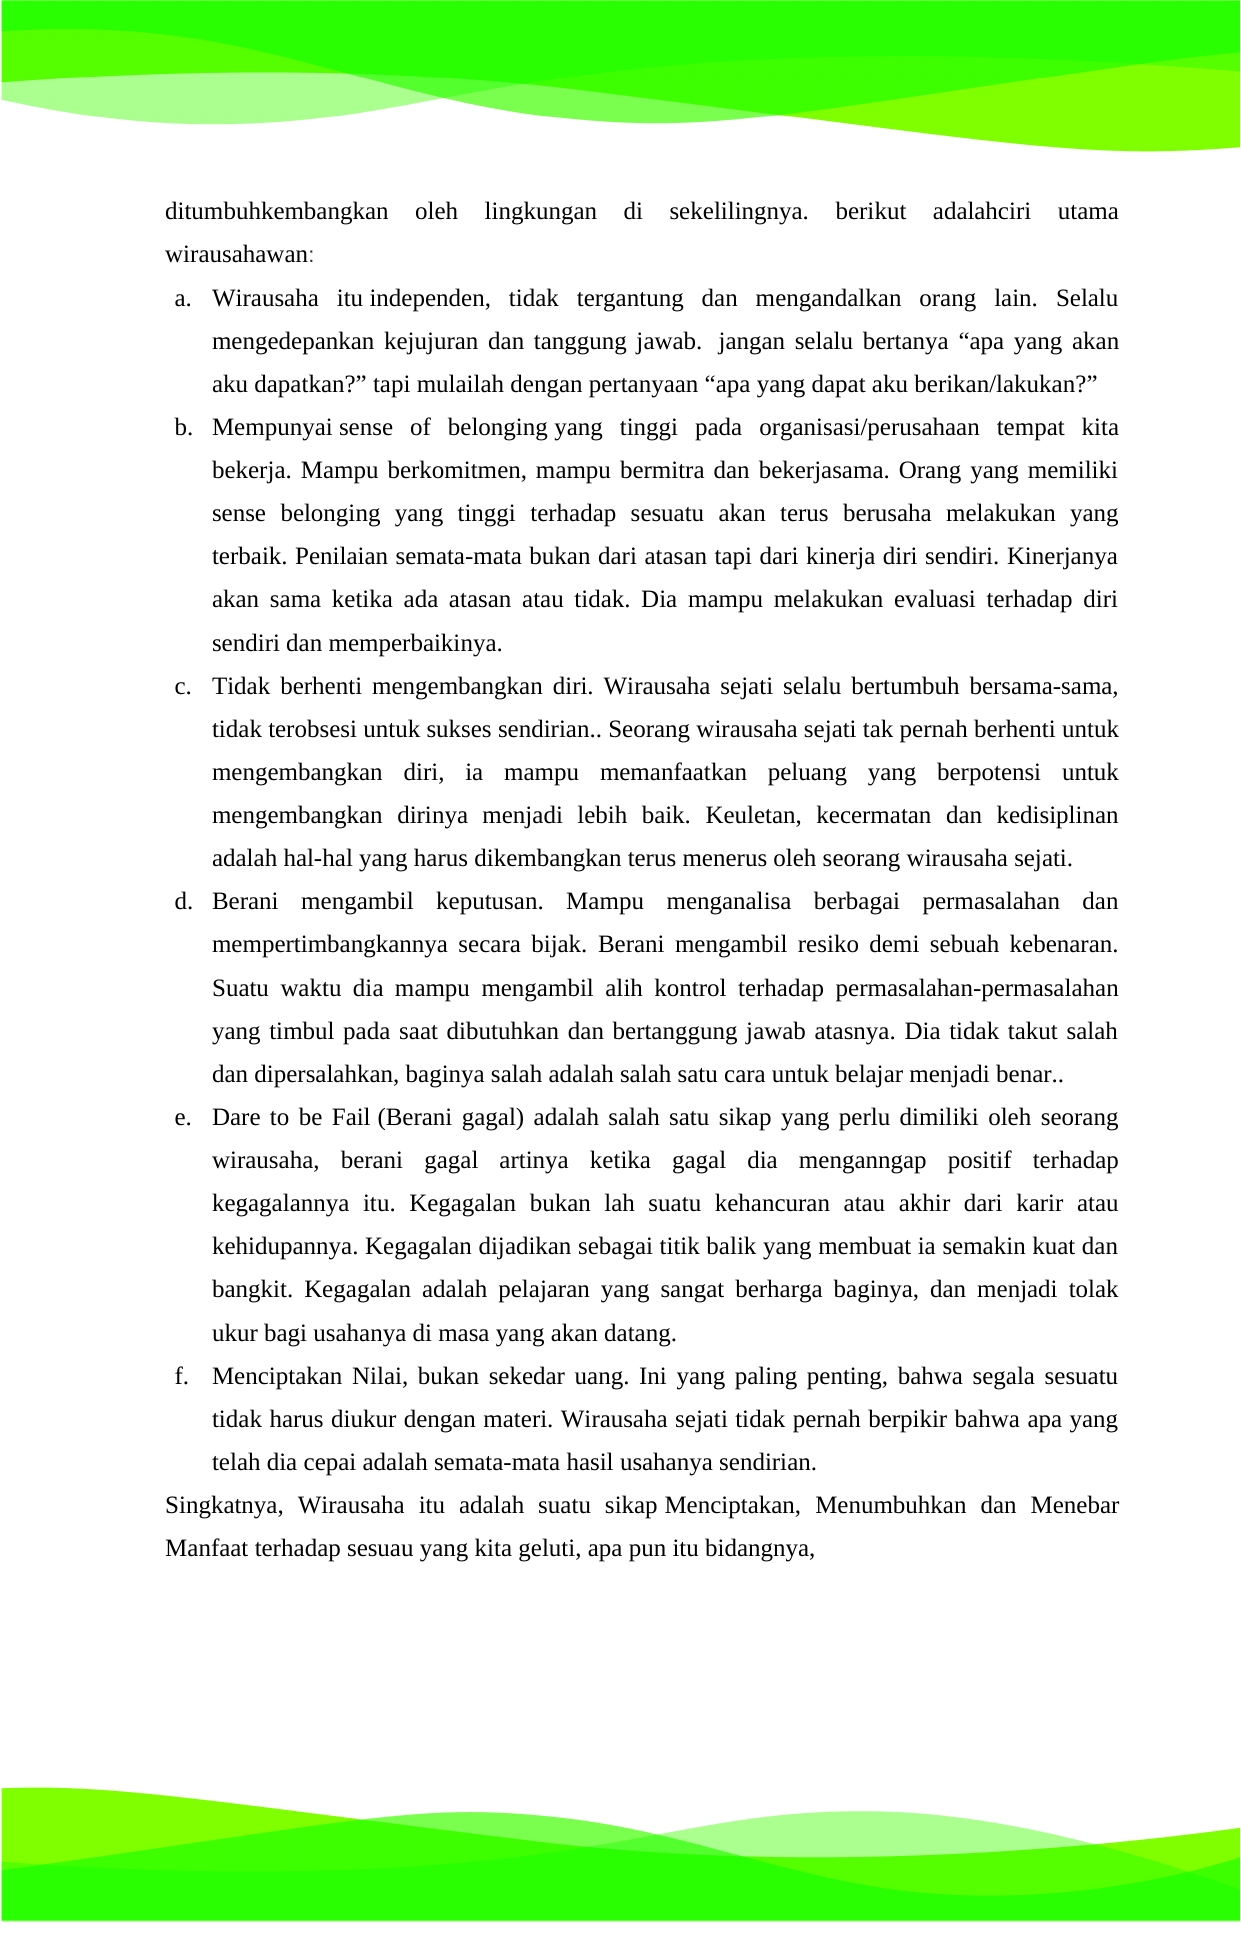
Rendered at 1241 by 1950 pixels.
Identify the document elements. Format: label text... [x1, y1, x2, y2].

picture [1, 0, 1241, 156]
list Wirausaha itu independen, tidak tergantung dan mengandalkan orang lain. Selalu mengedepankan kejujuran dan tanggung jawab. jangan selalu bertanya “apa yang akan aku dapatkan?” tapi mulailah dengan pertanyaan “apa yang dapat aku berikan/lakukan?” [174, 283, 1119, 398]
list Mempunyai sense of belonging yang tinggi pada organisasi/perusahaan tempat kita bekerja. Mampu berkomitmen, mampu bermitra dan bekerjasama. Orang yang memiliki sense belonging yang tinggi terhadap sesuatu akan terus berusaha melakukan yang terbaik. Penilaian semata-mata bukan dari atasan tapi dari kinerja diri sendiri. Kinerjanya akan sama ketika ada atasan atau tidak. Dia mampu melakukan evaluasi terhadap diri sendiri dan memperbaikinya. [174, 412, 1119, 656]
text Singkatnya, Wirausaha itu adalah suatu sikap Menciptakan, Menumbuhkan dan Menebar Manfaat terhadap sesuau yang kita geluti, apa pun itu bidangnya, [165, 1490, 1119, 1562]
list Dare to be Fail (Berani gagal) adalah salah satu sikap yang perlu dimiliki oleh seorang wirausaha, berani gagal artinya ketika gagal dia menganngap positif terhadap kegagalannya itu. Kegagalan bukan lah suatu kehancuran atau akhir dari karir atau kehidupannya. Kegagalan dijadikan sebagai titik balik yang membuat ia semakin kuat dan bangkit. Kegagalan adalah pelajaran yang sangat berharga baginya, dan menjadi tolak ukur bagi usahanya di masa yang akan datang. [174, 1102, 1119, 1346]
list Tidak berhenti mengembangkan diri. Wirausaha sejati selalu bertumbuh bersama-sama, tidak terobsesi untuk sukses sendirian.. Seorang wirausaha sejati tak pernah berhenti untuk mengembangkan diri, ia mampu memanfaatkan peluang yang berpotensi untuk mengembangkan dirinya menjadi lebih baik. Keuletan, kecermatan dan kedisiplinan adalah hal-hal yang harus dikembangkan terus menerus oleh seorang wirausaha sejati. [174, 671, 1119, 872]
list Berani mengambil keputusan. Mampu menganalisa berbagai permasalahan dan mempertimbangkannya secara bijak. Berani mengambil resiko demi sebuah kebenaran. Suatu waktu dia mampu mengambil alih kontrol terhadap permasalahan-permasalahan yang timbul pada saat dibutuhkan dan bertanggung jawab atasnya. Dia tidak takut salah dan dipersalahkan, baginya salah adalah salah satu cara untuk belajar menjadi benar.. [174, 886, 1119, 1088]
list Menciptakan Nilai, bukan sekedar uang. Ini yang paling penting, bahwa segala sesuatu tidak harus diukur dengan materi. Wirausaha sejati tidak pernah berpikir bahwa apa yang telah dia cepai adalah semata-mata hasil usahanya sendirian. [174, 1361, 1119, 1476]
picture [1, 1773, 1241, 1922]
